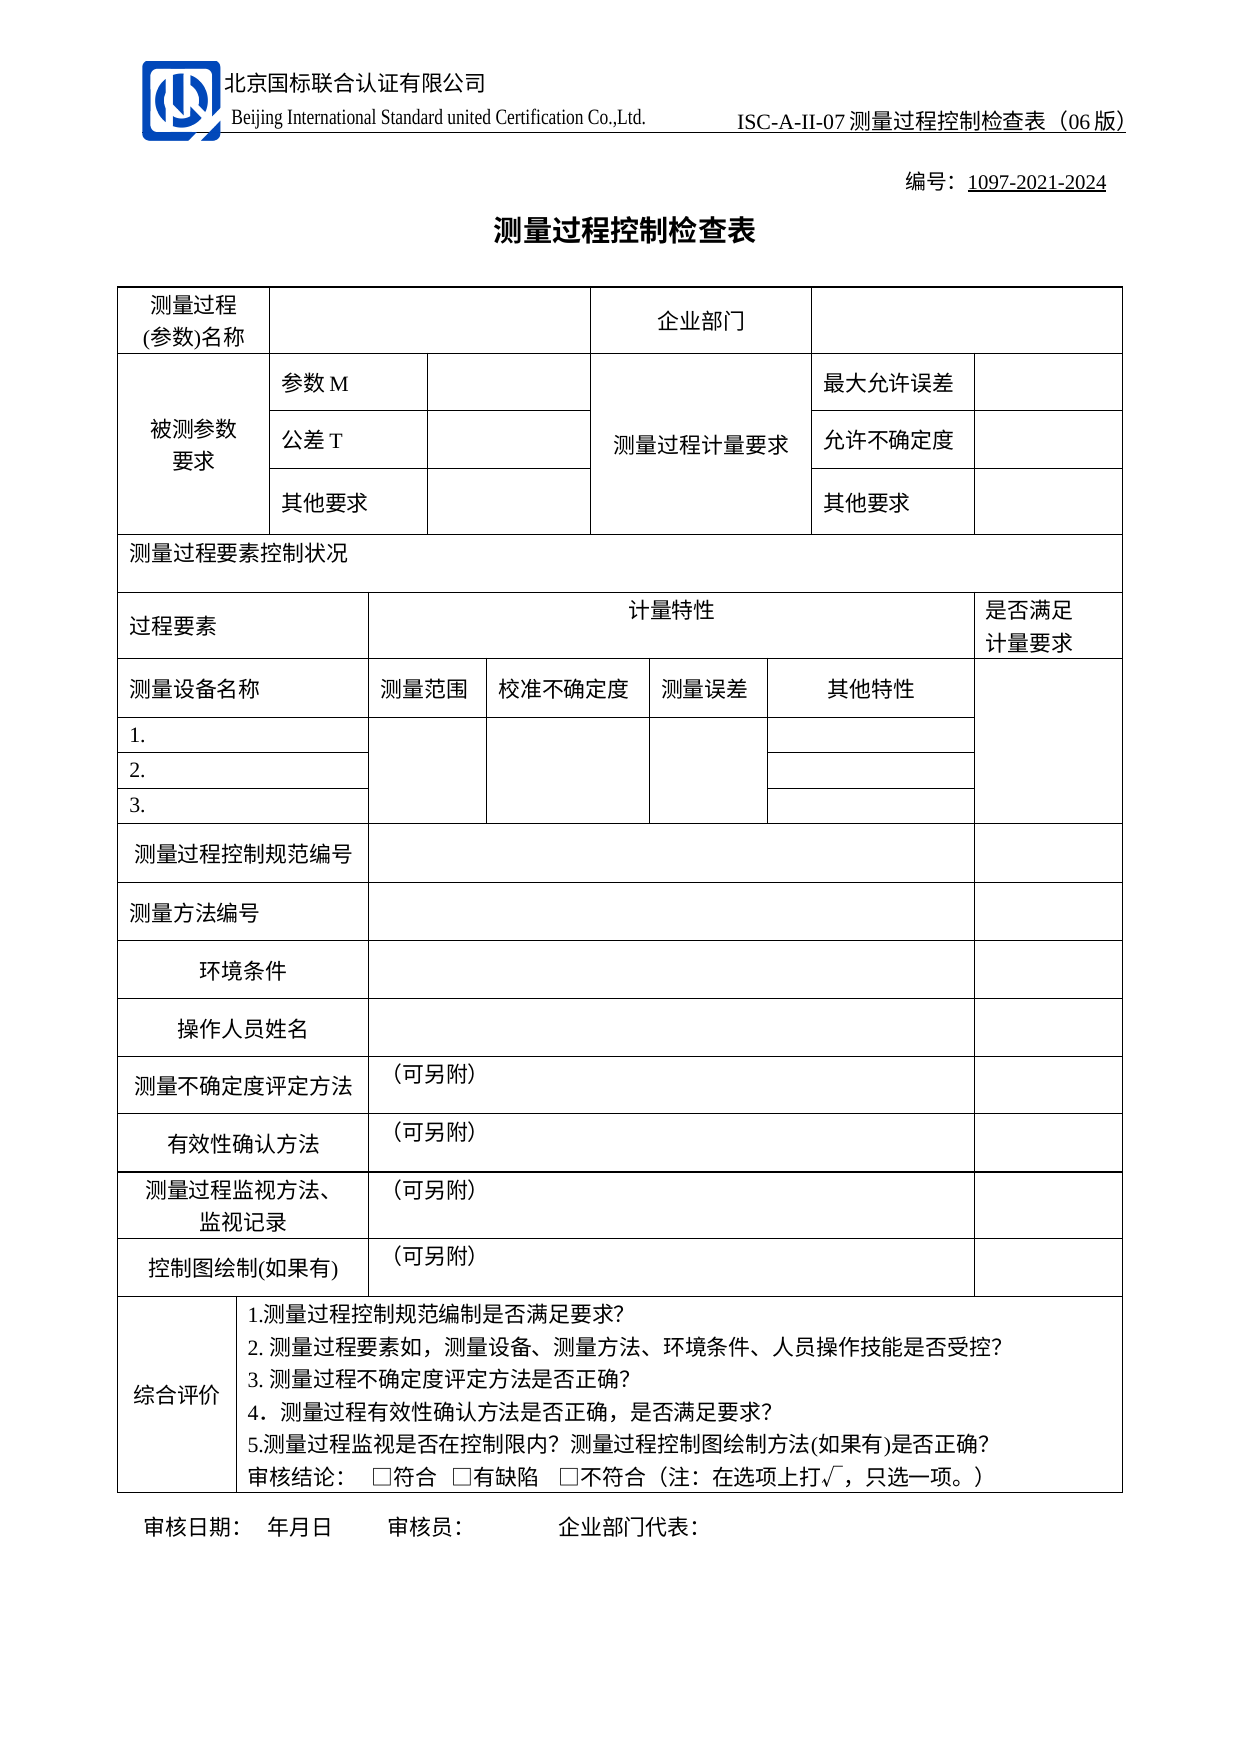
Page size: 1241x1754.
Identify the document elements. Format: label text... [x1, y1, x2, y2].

table_cell [369, 999, 974, 1056]
text 测量过程控制检查表 [144, 196, 1106, 261]
table_cell [369, 941, 974, 998]
table_cell 计量特性 [369, 593, 974, 658]
table_cell 最大允许误差 [812, 354, 974, 410]
table_cell 其他要求 [270, 469, 427, 534]
table_cell [650, 718, 767, 823]
table_cell 测量范围 [369, 659, 486, 717]
table_cell （可另附） [369, 1239, 974, 1296]
table_cell [975, 469, 1122, 534]
table_cell [975, 1239, 1122, 1296]
table_cell 过程要素 [118, 593, 368, 658]
table_cell 3. [118, 789, 368, 823]
table_cell 参数M [270, 354, 427, 410]
table_cell [975, 1114, 1122, 1171]
table_cell 公差T [270, 411, 427, 468]
table_cell [975, 659, 1122, 823]
table_cell [369, 824, 974, 882]
table_cell 测量方法编号 [118, 883, 368, 940]
table_cell [975, 411, 1122, 468]
table_cell 是否满足 计量要求 [975, 593, 1122, 658]
table_cell 校准不确定度 [487, 659, 649, 717]
table_cell 其他特性 [768, 659, 974, 717]
table_cell 1.测量过程控制规范编制是否满足要求？ 2. 测量过程要素如，测量设备、测量方法、环境条件、人员操作技能是否受控？ 3. 测量过程不确定度评定方法是否正确？ 4．测量过程有效性确认方法是否正确，是否满足要求？ 5.测量过程监视是否在控制限内？测量过程控制图绘制方法(如果有)是否正确？ 审核结论： □符合 □有缺陷 □不符合（注：在选项上打√，只选一项。） [237, 1297, 1122, 1492]
table_cell （可另附） [369, 1057, 974, 1113]
table_cell [369, 883, 974, 940]
table_cell [975, 999, 1122, 1056]
table_cell [428, 354, 590, 410]
table_cell [975, 1173, 1122, 1237]
table_cell 环境条件 [118, 941, 368, 998]
table_cell [975, 1057, 1122, 1113]
table_cell [428, 411, 590, 468]
table_cell 测量过程控制规范编号 [118, 824, 368, 882]
table_cell 测量误差 [650, 659, 767, 717]
table_cell 1. [118, 718, 368, 752]
table_cell 测量过程要素控制状况 [118, 535, 1122, 592]
table_cell [428, 469, 590, 534]
table_cell [975, 883, 1122, 940]
table_cell [975, 941, 1122, 998]
table_cell 综合评价 [118, 1297, 236, 1492]
table_cell 测量不确定度评定方法 [118, 1057, 368, 1113]
table_cell [768, 789, 974, 823]
table_cell 2. [118, 753, 368, 788]
text 编号：1097-2021-2024 [144, 164, 1106, 196]
table_header 测量过程 (参数)名称 [118, 288, 269, 352]
table_cell [975, 354, 1122, 410]
table_cell [369, 718, 486, 823]
table_header 企业部门 [591, 288, 811, 352]
table_cell 测量过程计量要求 [591, 354, 811, 534]
table_cell （可另附） [369, 1114, 974, 1171]
table_cell 测量过程监视方法、 监视记录 [118, 1173, 368, 1237]
table_cell 控制图绘制(如果有) [118, 1239, 368, 1296]
text 审核日期： 年月日 审核员： 企业部门代表： [144, 1509, 1106, 1542]
table_header [270, 288, 590, 352]
table_cell （可另附） [369, 1173, 974, 1237]
table_cell 被测参数 要求 [118, 354, 269, 534]
picture [142, 61, 221, 141]
table_cell [768, 753, 974, 788]
table_cell 操作人员姓名 [118, 999, 368, 1056]
table_cell [975, 824, 1122, 882]
table_cell 其他要求 [812, 469, 974, 534]
table_cell 有效性确认方法 [118, 1114, 368, 1171]
table_header [812, 288, 1122, 352]
table_cell [768, 718, 974, 752]
table_cell [487, 718, 649, 823]
table_cell 允许不确定度 [812, 411, 974, 468]
table_cell 测量设备名称 [118, 659, 368, 717]
